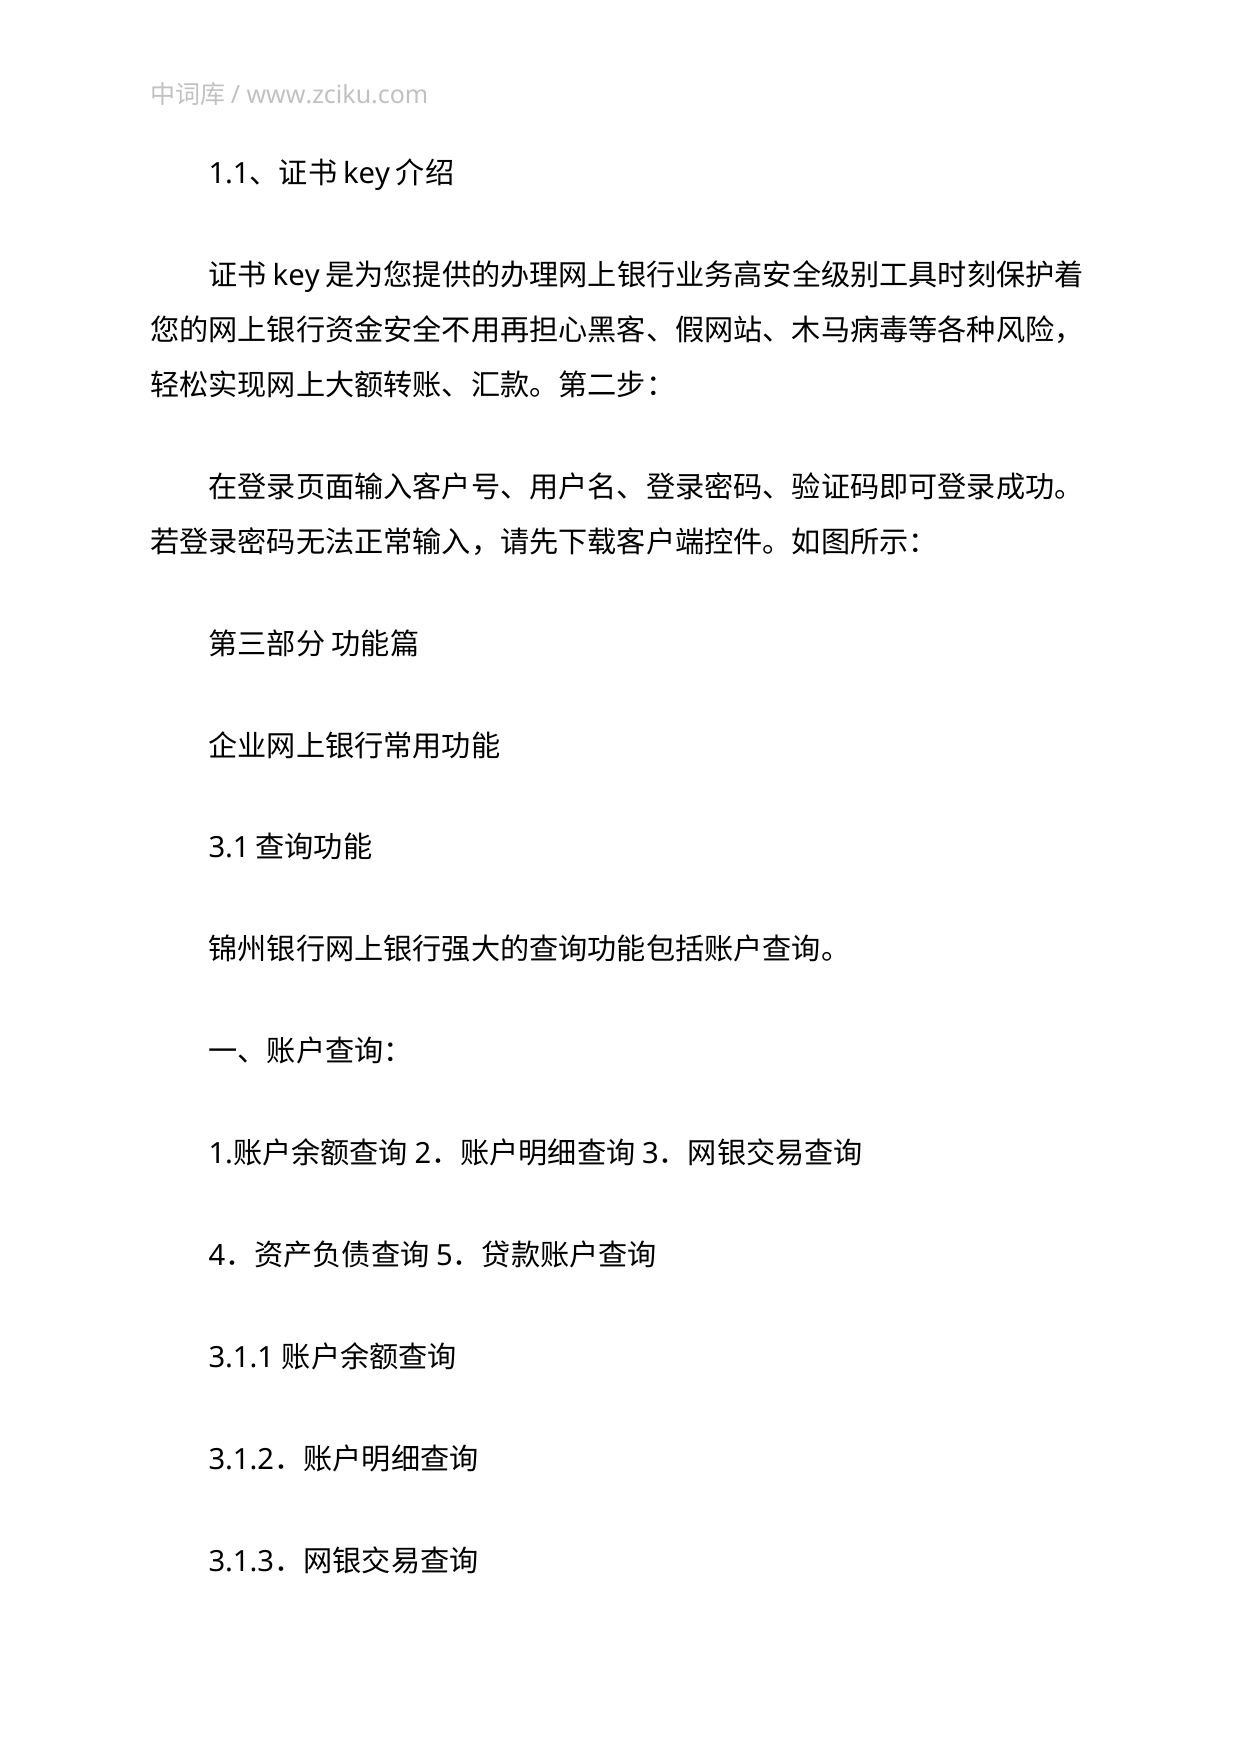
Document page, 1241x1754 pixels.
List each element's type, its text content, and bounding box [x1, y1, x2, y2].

text 3.1查询功能 [150, 824, 1090, 866]
text 在登录页面输入客户号、用户名、登录密码、验证码即可登录成功。若登录密码无法正常输入，请先下载客户端控件。如图所示： [150, 464, 1090, 561]
text 一、账户查询： [150, 1028, 1090, 1070]
text 企业网上银行常用功能 [150, 722, 1090, 764]
text 1.账户余额查询 2．账户明细查询 3．网银交易查询 [150, 1129, 1090, 1172]
text 证书key是为您提供的办理网上银行业务高安全级别工具时刻保护着您的网上银行资金安全不用再担心黑客、假网站、木马病毒等各种风险，轻松实现网上大额转账、汇款。第二步： [150, 252, 1090, 404]
text 锦州银行网上银行强大的查询功能包括账户查询。 [150, 926, 1090, 968]
text 1.1、证书key介绍 [150, 150, 1090, 192]
text 3.1.3．网银交易查询 [150, 1537, 1090, 1580]
text 4．资产负债查询 5．贷款账户查询 [150, 1231, 1090, 1274]
text 3.1.1 账户余额查询 [150, 1333, 1090, 1376]
text 第三部分 功能篇 [150, 620, 1090, 663]
text 3.1.2．账户明细查询 [150, 1435, 1090, 1478]
